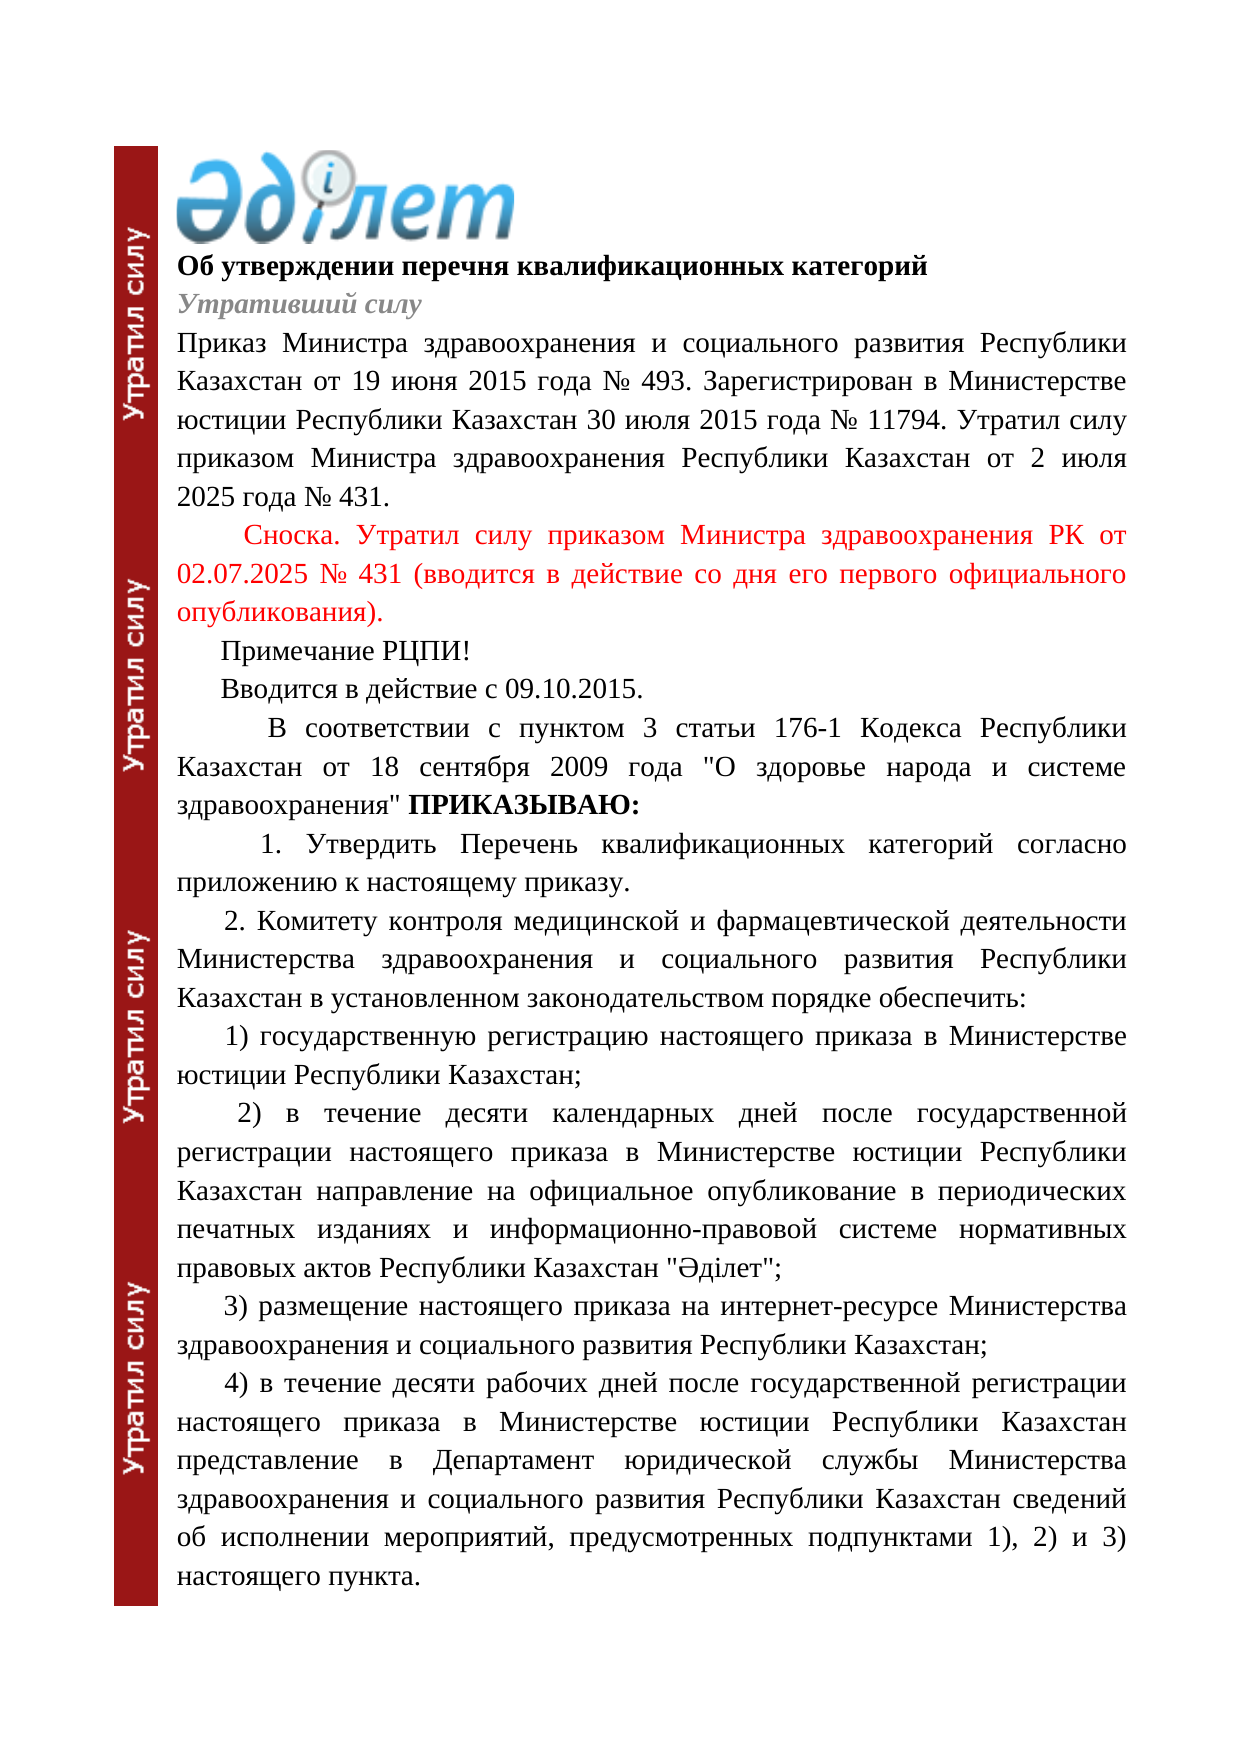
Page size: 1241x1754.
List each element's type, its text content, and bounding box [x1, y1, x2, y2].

text Примечание РЦПИ! [112, 633, 1128, 667]
text В соответствии с пунктом 3 статьи 176-1 Кодекса Республики Казахстан от 18 сентября 2009 года "О здоровье народа и системе здравоохранения" ПРИКАЗЫВАЮ: [112, 710, 1128, 821]
text 3) размещение настоящего приказа на интернет-ресурсе Министерства здравоохранения и социального развития Республики Казахстан; [112, 1288, 1128, 1360]
text 4) в течение десяти рабочих дней после государственной регистрации настоящего приказа в Министерстве юстиции Республики Казахстан представление в Департамент юридической службы Министерства здравоохранения и социального развития Республики Казахстан сведений об исполнении мероприятий, предусмотренных подпунктами 1), 2) и 3) настоящего пункта. [112, 1365, 1128, 1592]
text Утративший силу [112, 286, 1128, 320]
picture [176, 150, 515, 244]
picture [114, 1283, 158, 1288]
text Об утверждении перечня квалификационных категорий [112, 248, 1128, 281]
text 1. Утвердить Перечень квалификационных категорий согласно приложению к настоящему приказу. [112, 826, 1128, 898]
picture [114, 628, 158, 633]
text Приказ Министра здравоохранения и социального развития Республики Казахстан от 19 июня 2015 года № 493. Зарегистрирован в Министерстве юстиции Республики Казахстан 30 июля 2015 года № 11794. Утратил силу приказом Министра здравоохранения Республики Казахстан от 2 июля 2025 года № 431. [112, 325, 1128, 512]
picture [114, 320, 158, 325]
picture [114, 1360, 158, 1365]
picture [114, 821, 158, 826]
text 2. Комитету контроля медицинской и фармацевтической деятельности Министерства здравоохранения и социального развития Республики Казахстан в установленном законодательством порядке обеспечить: [112, 903, 1128, 1013]
picture [114, 667, 158, 672]
text 2) в течение десяти календарных дней после государственной регистрации настоящего приказа в Министерстве юстиции Республики Казахстан направление на официальное опубликование в периодических печатных изданиях и информационно-правовой системе нормативных правовых актов Республики Казахстан "Әділет"; [112, 1096, 1128, 1283]
picture [114, 1091, 158, 1096]
picture [114, 1592, 158, 1606]
picture [114, 1013, 158, 1018]
picture [114, 281, 158, 286]
picture [114, 512, 158, 517]
picture [114, 705, 158, 710]
text Вводится в действие с 09.10.2015. [112, 672, 1128, 705]
picture [114, 898, 158, 903]
picture [114, 146, 158, 248]
text 1) государственную регистрацию настоящего приказа в Министерстве юстиции Республики Казахстан; [112, 1018, 1128, 1091]
text Сноска. Утратил силу приказом Министра здравоохранения РК от 02.07.2025 № 431 (вводится в действие со дня его первого официального опубликования). [112, 517, 1128, 628]
